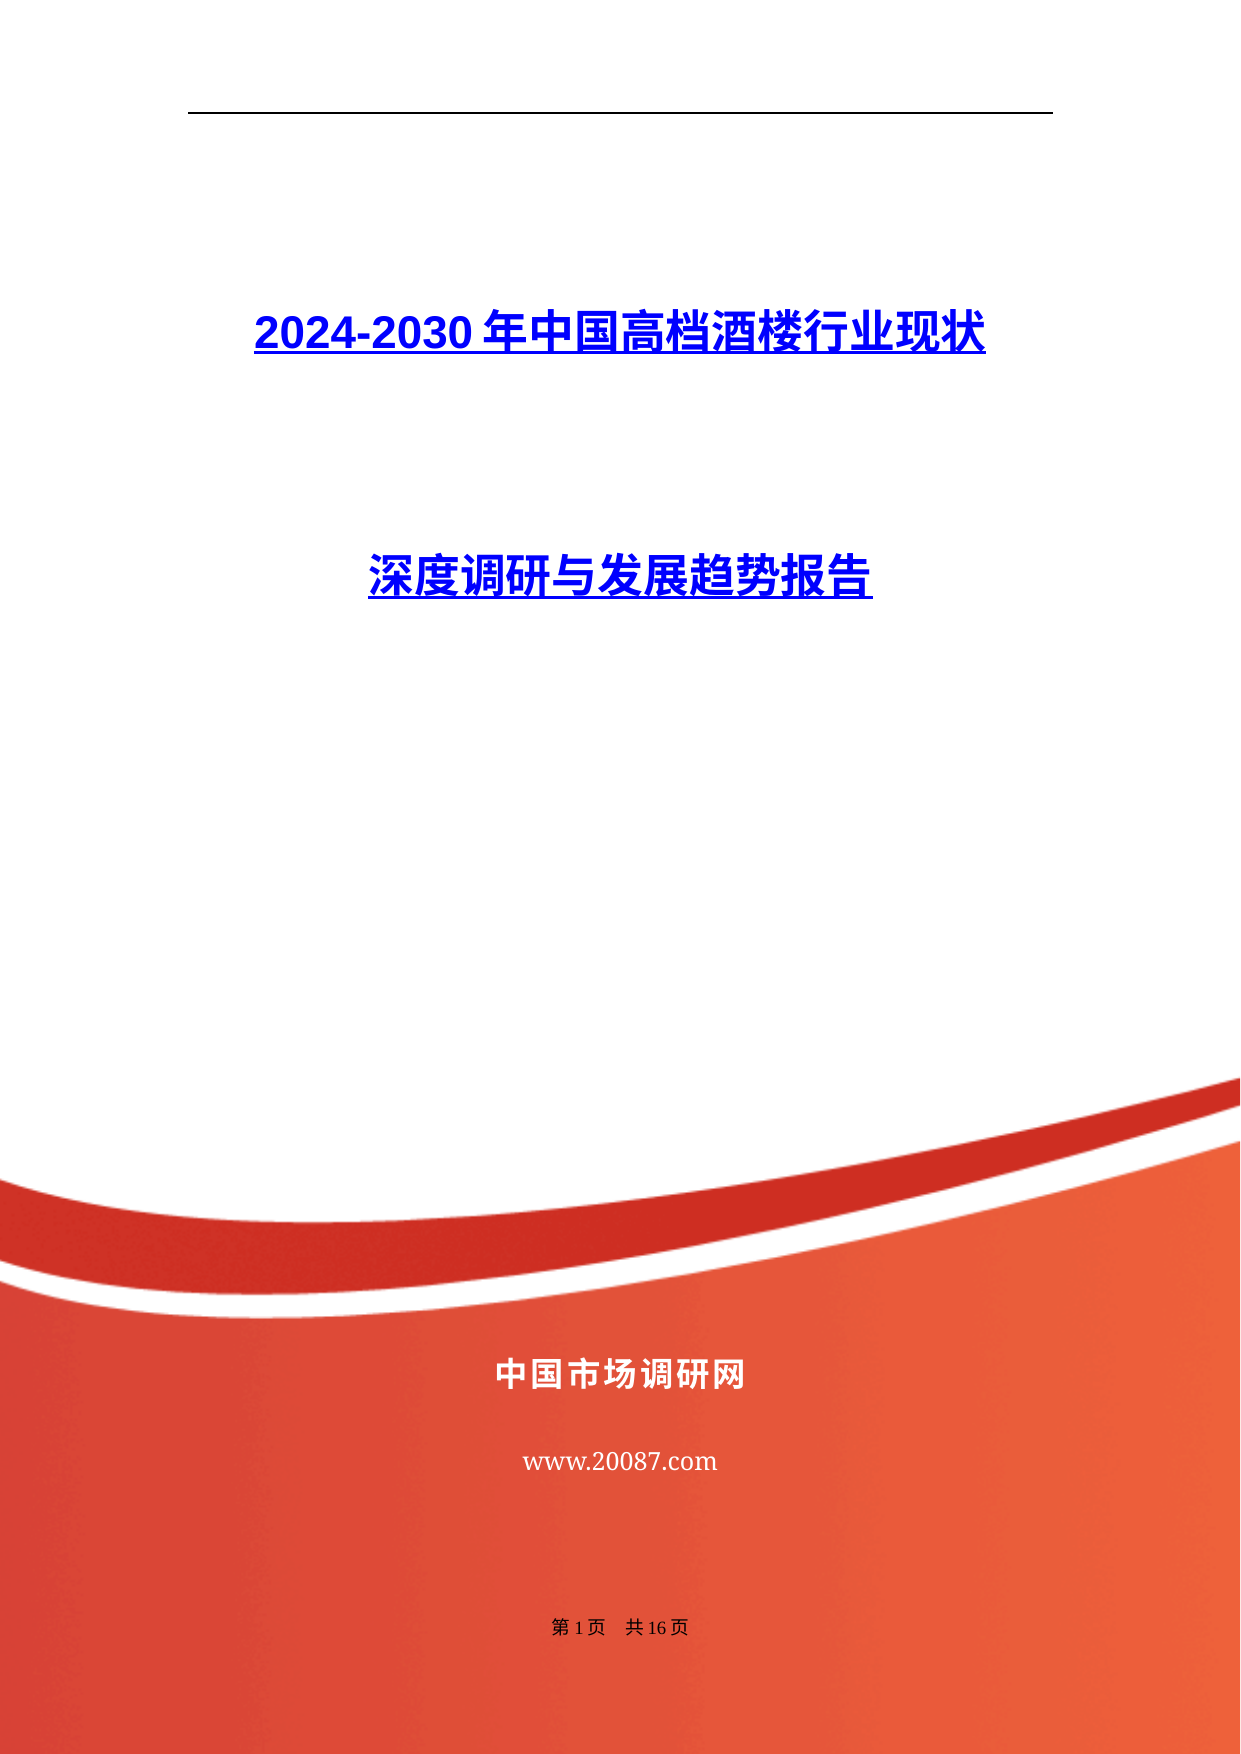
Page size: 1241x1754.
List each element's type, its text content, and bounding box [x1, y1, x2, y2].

picture [0, 1006, 1241, 1754]
table_header 2024-2030年中国高档酒楼行业现状深度调研与发展趋势报告 [188, 207, 1053, 773]
subtitle 中国市场调研网 [187, 1339, 1053, 1404]
text www.20087.com [187, 1428, 1053, 1493]
